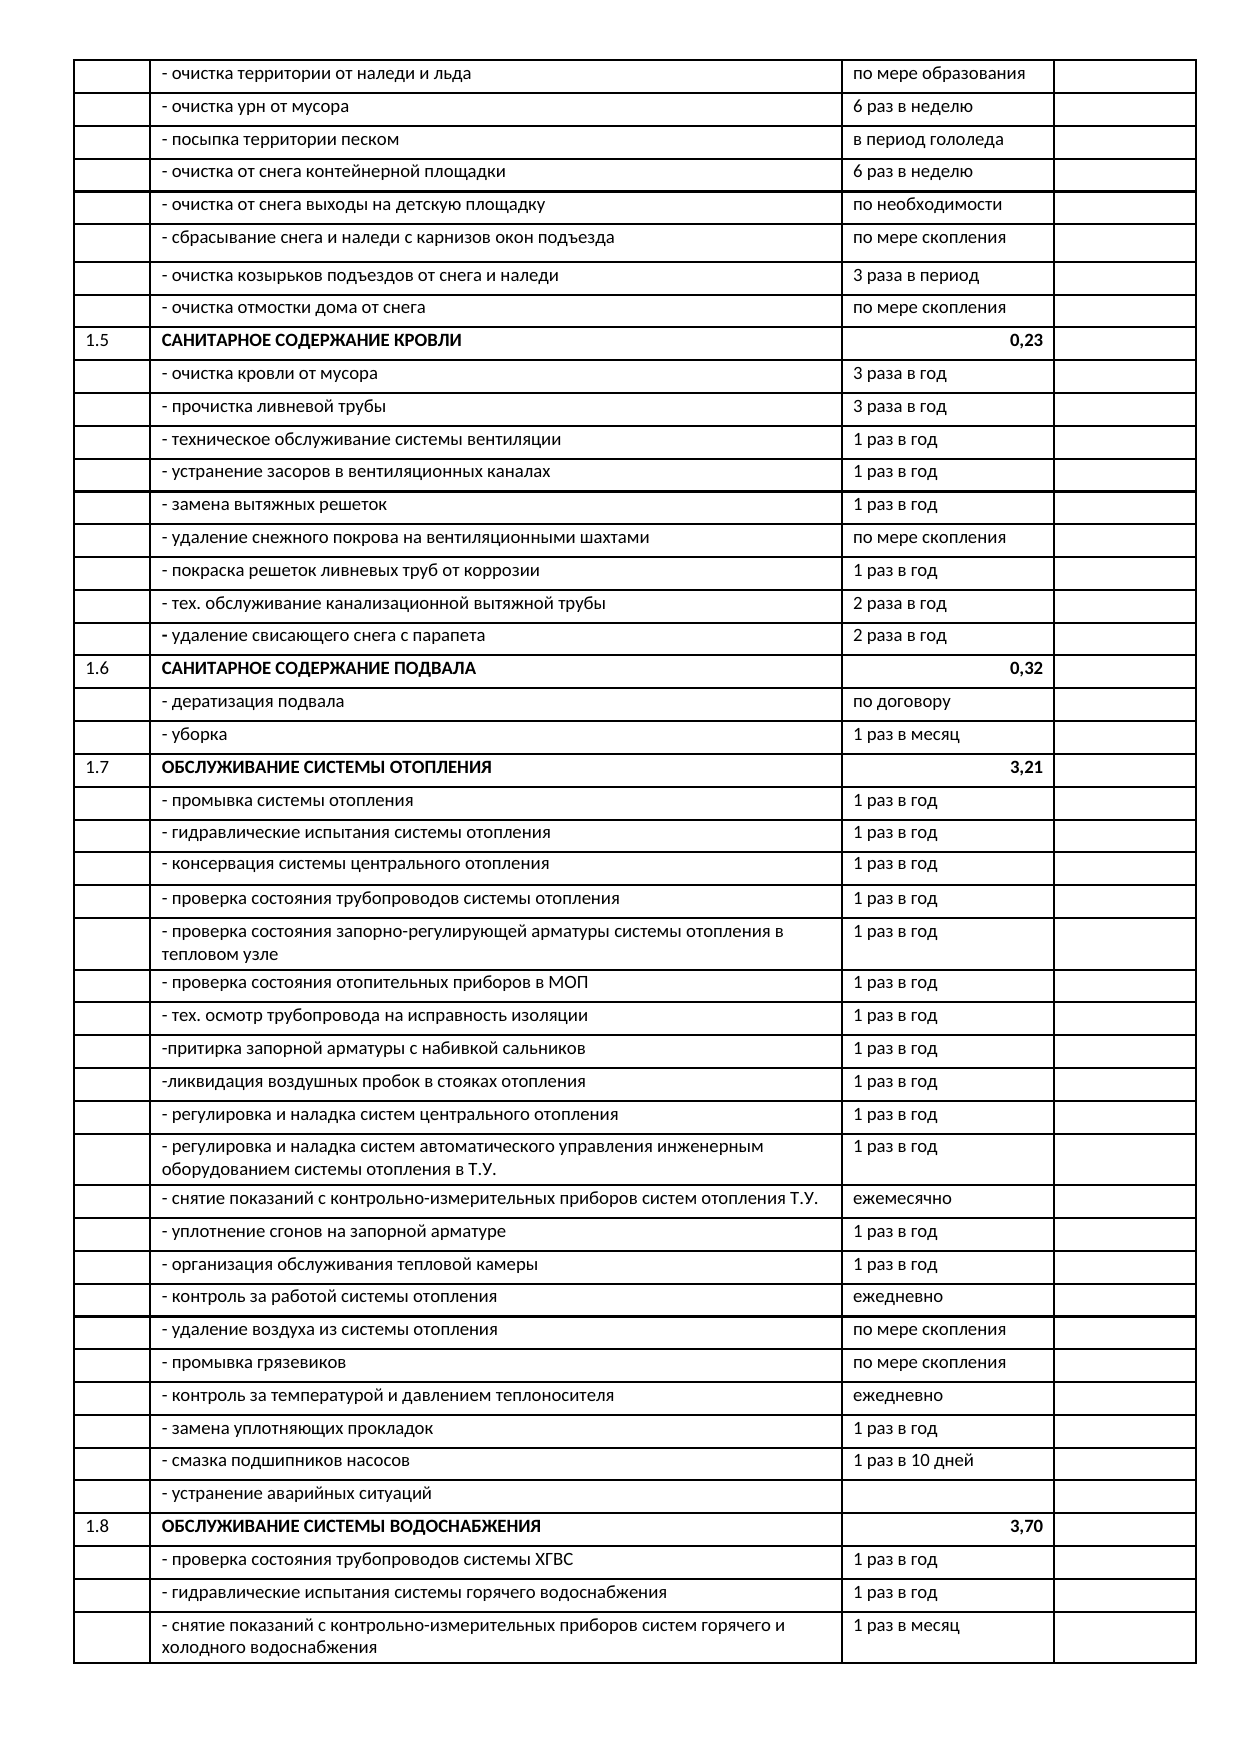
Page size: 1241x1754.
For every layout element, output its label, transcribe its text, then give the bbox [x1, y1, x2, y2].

table_cell [1055, 127, 1195, 157]
table_cell - очистка кровли от мусора [151, 361, 841, 392]
table_cell 1.7 [75, 755, 149, 786]
table_cell 1 раз в год [843, 1102, 1053, 1132]
table_cell 3,21 [843, 755, 1053, 786]
table_cell - уборка [151, 722, 841, 753]
table_cell - смазка подшипников насосов [151, 1449, 841, 1479]
table_cell ежемесячно [843, 1186, 1053, 1217]
table_cell - гидравлические испытания системы горячего водоснабжения [151, 1580, 841, 1611]
table_cell - проверка состояния трубопроводов системы ХГВС [151, 1547, 841, 1578]
table_cell [75, 427, 149, 457]
table_cell - замена вытяжных решеток [151, 493, 841, 523]
table_cell [75, 919, 149, 968]
table_cell 3,70 [843, 1514, 1053, 1545]
table_cell - тех. обслуживание канализационной вытяжной трубы [151, 591, 841, 622]
table_cell [1055, 61, 1195, 92]
table_cell - очистка от снега контейнерной площадки [151, 160, 841, 190]
table_cell - удаление свисающего снега с парапета [151, 624, 841, 654]
table_cell [1055, 263, 1195, 293]
table_cell [1055, 788, 1195, 818]
table_cell - очистка отмостки дома от снега [151, 296, 841, 326]
table_cell [75, 853, 149, 884]
table_cell ОБСЛУЖИВАНИЕ СИСТЕМЫ ОТОПЛЕНИЯ [151, 755, 841, 786]
table_cell - очистка от снега выходы на детскую площадку [151, 193, 841, 223]
table_cell 0,23 [843, 328, 1053, 359]
table_cell по мере скопления [843, 525, 1053, 556]
table_cell - замена уплотняющих прокладок [151, 1416, 841, 1447]
table_cell [75, 591, 149, 622]
table_cell [1055, 160, 1195, 190]
table_cell [75, 558, 149, 589]
table_cell -ликвидация воздушных пробок в стояках отопления [151, 1069, 841, 1100]
table_cell [843, 1481, 1053, 1512]
table_cell [1055, 1449, 1195, 1479]
table_cell 1 раз в год [843, 1580, 1053, 1611]
table_cell 1 раз в год [843, 1036, 1053, 1067]
table_cell 1 раз в год [843, 558, 1053, 589]
table_cell [1055, 1102, 1195, 1132]
table_cell [75, 1383, 149, 1414]
table_cell - удаление воздуха из системы отопления [151, 1318, 841, 1348]
table_cell 1 раз в год [843, 427, 1053, 457]
table_cell 1.8 [75, 1514, 149, 1545]
table_cell по мере скопления [843, 1350, 1053, 1381]
table_cell [75, 1547, 149, 1578]
table_cell 6 раз в неделю [843, 160, 1053, 190]
table_cell 1 раз в год [843, 460, 1053, 490]
table_cell по мере скопления [843, 296, 1053, 326]
table_cell [1055, 886, 1195, 917]
table_cell - контроль за температурой и давлением теплоносителя [151, 1383, 841, 1414]
table_cell [1055, 1252, 1195, 1282]
table_cell [1055, 919, 1195, 968]
table_cell [75, 296, 149, 326]
table_cell [75, 193, 149, 223]
table_cell [75, 525, 149, 556]
table_cell [1055, 821, 1195, 851]
table_cell - посыпка территории песком [151, 127, 841, 157]
table_cell [75, 460, 149, 490]
table_cell 1 раз в год [843, 788, 1053, 818]
table_cell [75, 722, 149, 753]
table_cell 1 раз в год [843, 1135, 1053, 1184]
table_cell - снятие показаний с контрольно-измерительных приборов систем горячего и холодного водоснабжения [151, 1613, 841, 1662]
table_cell по договору [843, 689, 1053, 720]
table_cell 1 раз в год [843, 1003, 1053, 1034]
table_cell [75, 1613, 149, 1662]
table_cell [75, 493, 149, 523]
table_cell САНИТАРНОЕ СОДЕРЖАНИЕ КРОВЛИ [151, 328, 841, 359]
table_cell 1 раз в год [843, 853, 1053, 884]
table_cell 1.5 [75, 328, 149, 359]
table_cell 1 раз в 10 дней [843, 1449, 1053, 1479]
table_cell [75, 61, 149, 92]
table_cell ежедневно [843, 1383, 1053, 1414]
table_cell Санитарное содержание подвала [151, 656, 841, 687]
table_cell [75, 1102, 149, 1132]
table_cell 1 раз в год [843, 1547, 1053, 1578]
table_cell [75, 1481, 149, 1512]
table_cell [1055, 1416, 1195, 1447]
table_cell [1055, 1219, 1195, 1250]
table_cell [75, 225, 149, 261]
table_cell [75, 788, 149, 818]
table_cell [1055, 460, 1195, 490]
table_cell - контроль за работой системы отопления [151, 1285, 841, 1315]
table_cell [75, 263, 149, 293]
table_cell по мере скопления [843, 225, 1053, 261]
table_cell - проверка состояния запорно-регулирующей арматуры системы отопления в тепловом узле [151, 919, 841, 968]
table_cell 1 раз в год [843, 1219, 1053, 1250]
table_cell [1055, 1580, 1195, 1611]
table_cell - снятие показаний с контрольно-измерительных приборов систем отопления Т.У. [151, 1186, 841, 1217]
table_cell - проверка состояния трубопроводов системы отопления [151, 886, 841, 917]
table_cell [75, 1449, 149, 1479]
table_cell по необходимости [843, 193, 1053, 223]
table_cell [1055, 225, 1195, 261]
table_cell -притирка запорной арматуры с набивкой сальников [151, 1036, 841, 1067]
table_cell - сбрасывание снега и наледи с карнизов окон подъезда [151, 225, 841, 261]
table_cell - дератизация подвала [151, 689, 841, 720]
table_cell по мере образования [843, 61, 1053, 92]
table_cell 1 раз в месяц [843, 722, 1053, 753]
table_cell - покраска решеток ливневых труб от коррозии [151, 558, 841, 589]
table_cell 6 раз в неделю [843, 94, 1053, 125]
table_cell [1055, 1547, 1195, 1578]
table_cell 1 раз в год [843, 821, 1053, 851]
table_cell - техническое обслуживание системы вентиляции [151, 427, 841, 457]
table_cell - промывка грязевиков [151, 1350, 841, 1381]
table_cell [1055, 1285, 1195, 1315]
table_cell [1055, 853, 1195, 884]
table_cell [1055, 1186, 1195, 1217]
table_cell [1055, 328, 1195, 359]
table_cell [75, 624, 149, 654]
table_cell 1 раз в год [843, 493, 1053, 523]
table_cell ежедневно [843, 1285, 1053, 1315]
table_cell в период гололеда [843, 127, 1053, 157]
table_cell 1 раз в год [843, 971, 1053, 1001]
table_cell [1055, 193, 1195, 223]
table_cell - промывка системы отопления [151, 788, 841, 818]
table_cell [1055, 525, 1195, 556]
table_cell ОБСЛУЖИВАНИЕ СИСТЕМЫ ВОДОСНАБЖЕНИЯ [151, 1514, 841, 1545]
table_cell [75, 1350, 149, 1381]
table_cell [1055, 689, 1195, 720]
table_cell 1 раз в год [843, 886, 1053, 917]
table_cell по мере скопления [843, 1318, 1053, 1348]
table_cell 1 раз в месяц [843, 1613, 1053, 1662]
table_cell [75, 1285, 149, 1315]
table_cell 3 раза в год [843, 361, 1053, 392]
table_cell 1 раз в год [843, 1416, 1053, 1447]
table_cell [1055, 1613, 1195, 1662]
table_cell [75, 1069, 149, 1100]
table_cell 0,32 [843, 656, 1053, 687]
table_cell [75, 1003, 149, 1034]
table_cell [1055, 591, 1195, 622]
table_cell [1055, 722, 1195, 753]
table_cell - регулировка и наладка систем центрального отопления [151, 1102, 841, 1132]
table_cell [1055, 427, 1195, 457]
table_cell [1055, 656, 1195, 687]
table_cell - гидравлические испытания системы отопления [151, 821, 841, 851]
table_cell 1 раз в год [843, 919, 1053, 968]
table_cell [1055, 1069, 1195, 1100]
table_cell [1055, 493, 1195, 523]
table_cell 2 раза в год [843, 624, 1053, 654]
table_cell [75, 1186, 149, 1217]
table_cell [75, 1036, 149, 1067]
table_cell 1.6 [75, 656, 149, 687]
table_cell - проверка состояния отопительных приборов в МОП [151, 971, 841, 1001]
table_cell [1055, 1036, 1195, 1067]
table_cell [1055, 1514, 1195, 1545]
table_cell - уплотнение сгонов на запорной арматуре [151, 1219, 841, 1250]
table_cell [75, 1135, 149, 1184]
table_cell 1 раз в год [843, 1069, 1053, 1100]
table_cell - устранение аварийных ситуаций [151, 1481, 841, 1512]
table_cell 1 раз в год [843, 1252, 1053, 1282]
table_cell [75, 971, 149, 1001]
table_cell [75, 689, 149, 720]
table_cell 2 раза в год [843, 591, 1053, 622]
table_cell 3 раза в период [843, 263, 1053, 293]
table_cell - очистка территории от наледи и льда [151, 61, 841, 92]
table_cell [1055, 1383, 1195, 1414]
table_cell - организация обслуживания тепловой камеры [151, 1252, 841, 1282]
table_cell [1055, 394, 1195, 425]
table_cell [1055, 1135, 1195, 1184]
table_cell [1055, 624, 1195, 654]
table_cell [1055, 1003, 1195, 1034]
table_cell [75, 160, 149, 190]
table_cell - консервация системы центрального отопления [151, 853, 841, 884]
table_cell [1055, 971, 1195, 1001]
table_cell [75, 94, 149, 125]
table_cell [75, 394, 149, 425]
table_cell [1055, 1350, 1195, 1381]
table_cell [1055, 755, 1195, 786]
table_cell [75, 1252, 149, 1282]
table_cell [75, 1580, 149, 1611]
table_cell [1055, 94, 1195, 125]
table_cell - тех. осмотр трубопровода на исправность изоляции [151, 1003, 841, 1034]
table_cell - прочистка ливневой трубы [151, 394, 841, 425]
table_cell [1055, 558, 1195, 589]
table_cell - очистка козырьков подъездов от снега и наледи [151, 263, 841, 293]
table_cell - удаление снежного покрова на вентиляционными шахтами [151, 525, 841, 556]
table_cell [1055, 1481, 1195, 1512]
table_cell [75, 127, 149, 157]
table_cell - регулировка и наладка систем автоматического управления инженерным оборудованием системы отопления в Т.У. [151, 1135, 841, 1184]
table_cell [1055, 361, 1195, 392]
table_cell [75, 821, 149, 851]
table_cell - устранение засоров в вентиляционных каналах [151, 460, 841, 490]
table_cell [1055, 1318, 1195, 1348]
table_cell [75, 1318, 149, 1348]
table_cell [75, 886, 149, 917]
table_cell - очистка урн от мусора [151, 94, 841, 125]
table_cell [75, 361, 149, 392]
table_cell [75, 1416, 149, 1447]
table_cell [75, 1219, 149, 1250]
table_cell [1055, 296, 1195, 326]
table_cell 3 раза в год [843, 394, 1053, 425]
